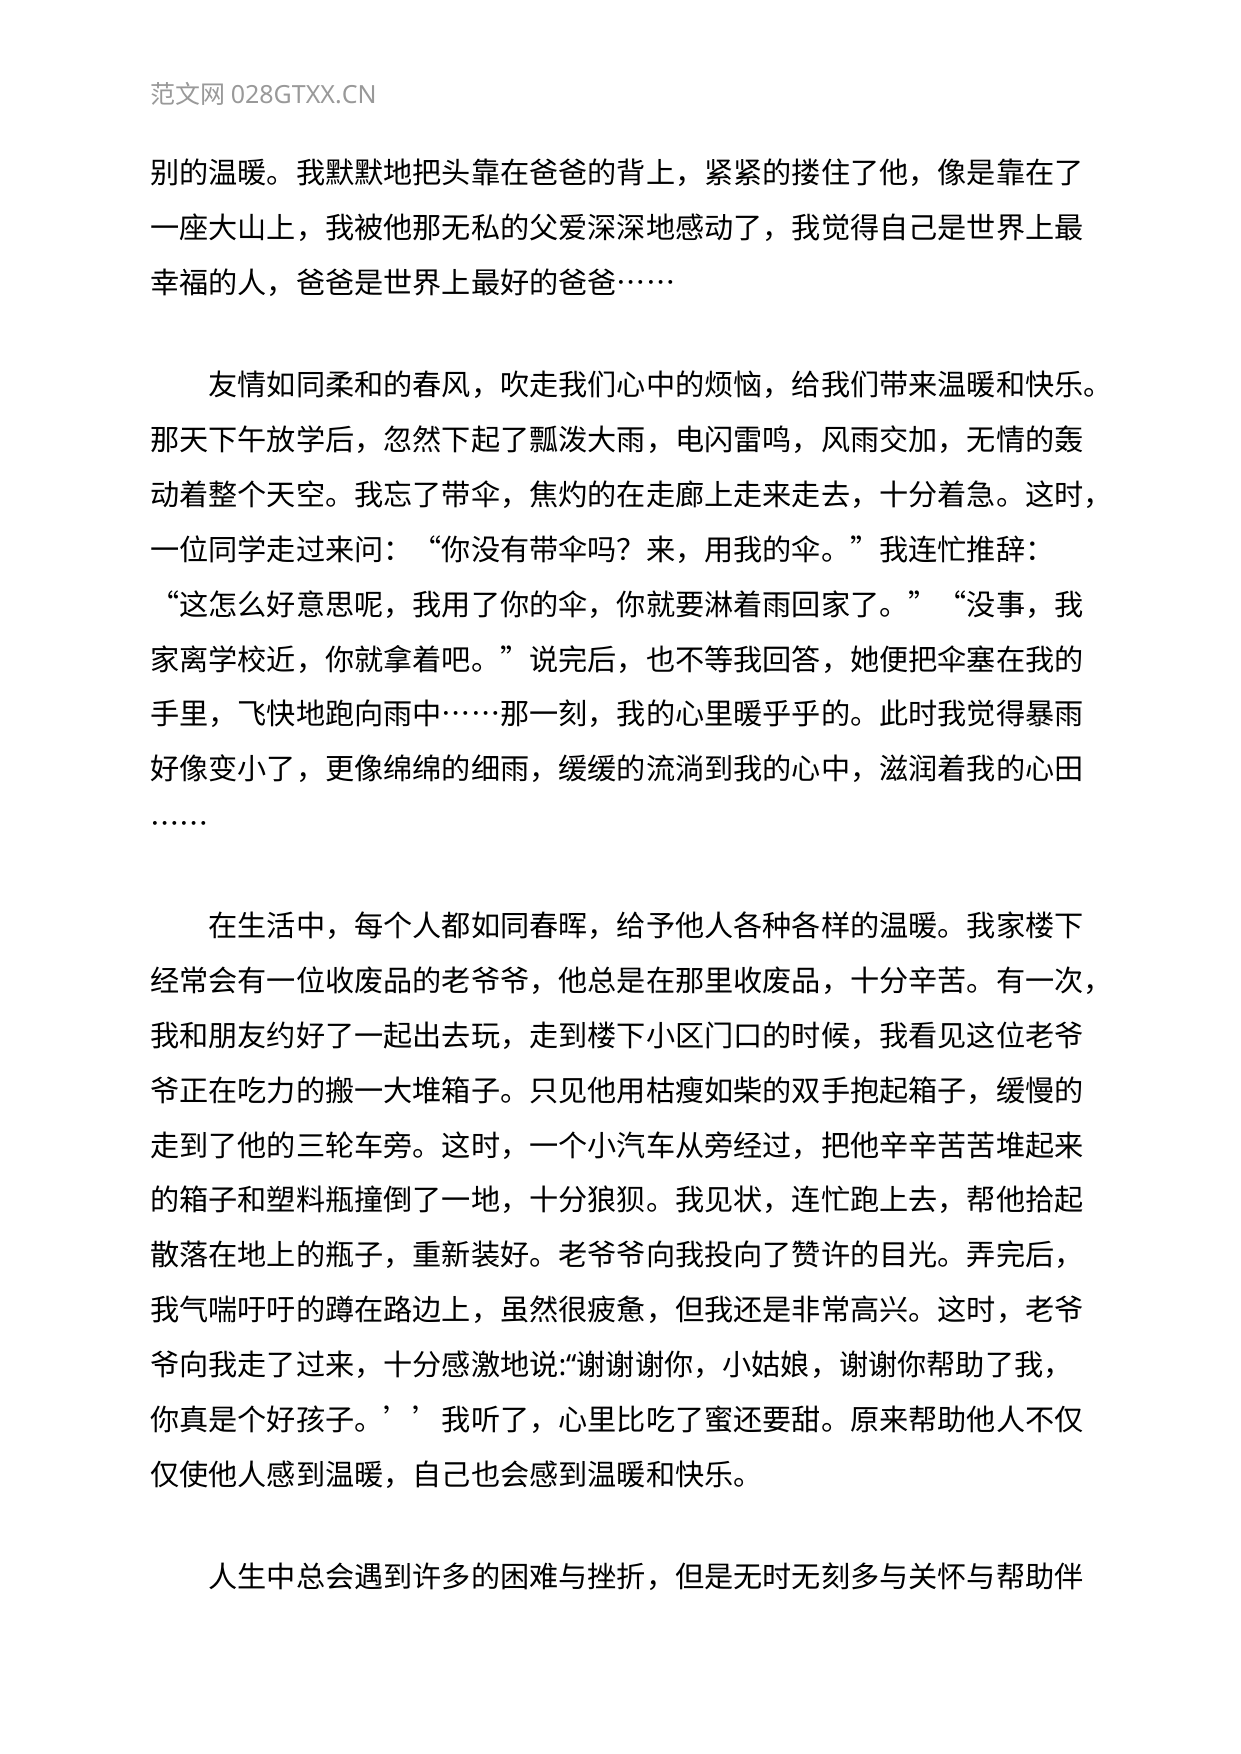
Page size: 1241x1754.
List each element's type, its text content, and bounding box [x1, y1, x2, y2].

text 友情如同柔和的春风，吹走我们心中的烦恼，给我们带来温暖和快乐。那天下午放学后，忽然下起了瓢泼大雨，电闪雷鸣，风雨交加，无情的轰动着整个天空。我忘了带伞，焦灼的在走廊上走来走去，十分着急。这时，一位同学走过来问：“你没有带伞吗？来，用我的伞。”我连忙推辞：“这怎么好意思呢，我用了你的伞，你就要淋着雨回家了。”“没事，我家离学校近，你就拿着吧。”说完后，也不等我回答，她便把伞塞在我的手里，飞快地跑向雨中……那一刻，我的心里暖乎乎的。此时我觉得暴雨好像变小了，更像绵绵的细雨，缓缓的流淌到我的心中，滋润着我的心田…… [150, 362, 1090, 843]
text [150, 150, 1090, 302]
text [150, 1553, 1090, 1596]
text 在生活中，每个人都如同春晖，给予他人各种各样的温暖。我家楼下经常会有一位收废品的老爷爷，他总是在那里收废品，十分辛苦。有一次，我和朋友约好了一起出去玩，走到楼下小区门口的时候，我看见这位老爷爷正在吃力的搬一大堆箱子。只见他用枯瘦如柴的双手抱起箱子，缓慢的走到了他的三轮车旁。这时，一个小汽车从旁经过，把他辛辛苦苦堆起来的箱子和塑料瓶撞倒了一地，十分狼狈。我见状，连忙跑上去，帮他拾起散落在地上的瓶子，重新装好。老爷爷向我投向了赞许的目光。弄完后，我气喘吁吁的蹲在路边上，虽然很疲惫，但我还是非常高兴。这时，老爷爷向我走了过来，十分感激地说:‘‘谢谢谢你，小姑娘，谢谢你帮助了我，你真是个好孩子。’’我听了，心里比吃了蜜还要甜。原来帮助他人不仅仅使他人感到温暖，自己也会感到温暖和快乐。 [150, 902, 1090, 1494]
